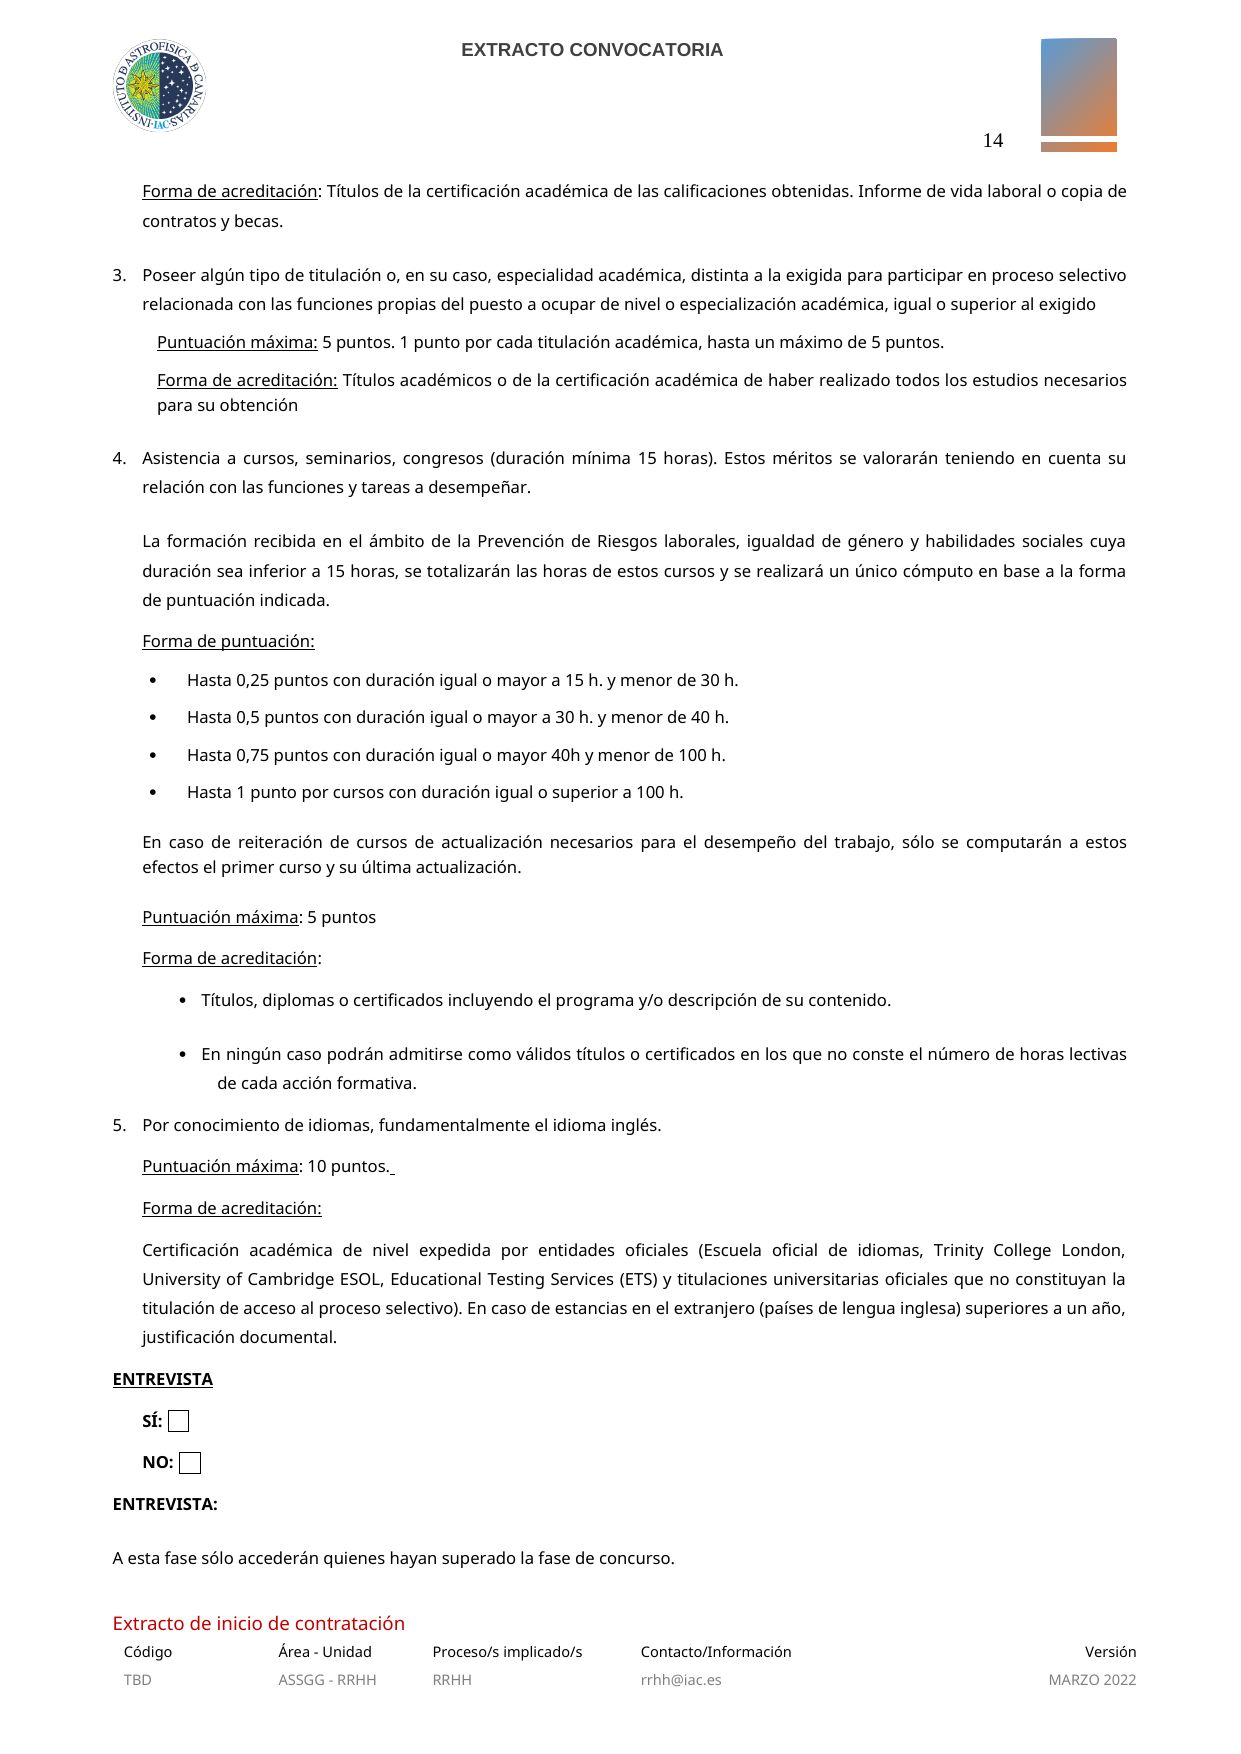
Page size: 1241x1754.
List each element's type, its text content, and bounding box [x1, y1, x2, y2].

list Títulos, diplomas o certificados incluyendo el programa y/o descripción de su contenido. [179, 983, 1128, 1012]
text Forma de puntuación: [142, 624, 1128, 654]
text Puntuación máxima: 5 puntos [142, 904, 1128, 929]
text A esta fase sólo accederán quienes hayan superado la fase de concurso. [112, 1541, 1128, 1570]
list Hasta 0,25 puntos con duración igual o mayor a 15 h. y menor de 30 h. [150, 666, 1128, 691]
list Hasta 0,75 puntos con duración igual o mayor 40h y menor de 100 h. [150, 741, 1128, 766]
list Asistencia a cursos, seminarios, congresos (duración mínima 15 horas). Estos méritos se valorarán teniendo en cuenta su relación con las funciones y tareas a desempeñar. [112, 441, 1128, 499]
text Forma de acreditación: Títulos de la certificación académica de las calificaciones obtenidas. Informe de vida laboral o copia de contratos y becas. [142, 174, 1128, 233]
text Forma de acreditación: [142, 1191, 1128, 1220]
text SÍ: [142, 1404, 1128, 1433]
text La formación recibida en el ámbito de la Prevención de Riesgos laborales, igualdad de género y habilidades sociales cuya duración sea inferior a 15 horas, se totalizarán las horas de estos cursos y se realizará un único cómputo en base a la forma de puntuación indicada. [142, 524, 1128, 612]
text ENTREVISTA [112, 1362, 1128, 1391]
text En caso de reiteración de cursos de actualización necesarios para el desempeño del trabajo, sólo se computarán a estos efectos el primer curso y su última actualización. [142, 829, 1128, 879]
text Certificación académica de nivel expedida por entidades oficiales (Escuela oficial de idiomas, Trinity College London, University of Cambridge ESOL, Educational Testing Services (ETS) y titulaciones universitarias oficiales que no constituyan la titulación de acceso al proceso selectivo). En caso de estancias en el extranjero (países de lengua inglesa) superiores a un año, justificación documental. [142, 1233, 1128, 1349]
text NO: [142, 1445, 1128, 1474]
text Puntuación máxima: 5 puntos. 1 punto por cada titulación académica, hasta un máximo de 5 puntos. [157, 329, 1128, 354]
list En ningún caso podrán admitirse como válidos títulos o certificados en los que no conste el número de horas lectivas de cada acción formativa. [179, 1037, 1128, 1095]
list Poseer algún tipo de titulación o, en su caso, especialidad académica, distinta a la exigida para participar en proceso selectivo relacionada con las funciones propias del puesto a ocupar de nivel o especialización académica, igual o superior al exigido [112, 258, 1128, 316]
text Forma de acreditación: [142, 941, 1128, 970]
text Puntuación máxima: 10 puntos. [142, 1149, 1128, 1179]
list Hasta 1 punto por cursos con duración igual o superior a 100 h. [150, 779, 1128, 804]
text Forma de acreditación: Títulos académicos o de la certificación académica de haber realizado todos los estudios necesarios para su obtención [157, 366, 1128, 416]
list Por conocimiento de idiomas, fundamentalmente el idioma inglés. [112, 1108, 1128, 1137]
picture [112, 38, 207, 133]
text ENTREVISTA: [112, 1487, 1128, 1516]
list Hasta 0,5 puntos con duración igual o mayor a 30 h. y menor de 40 h. [150, 704, 1128, 729]
